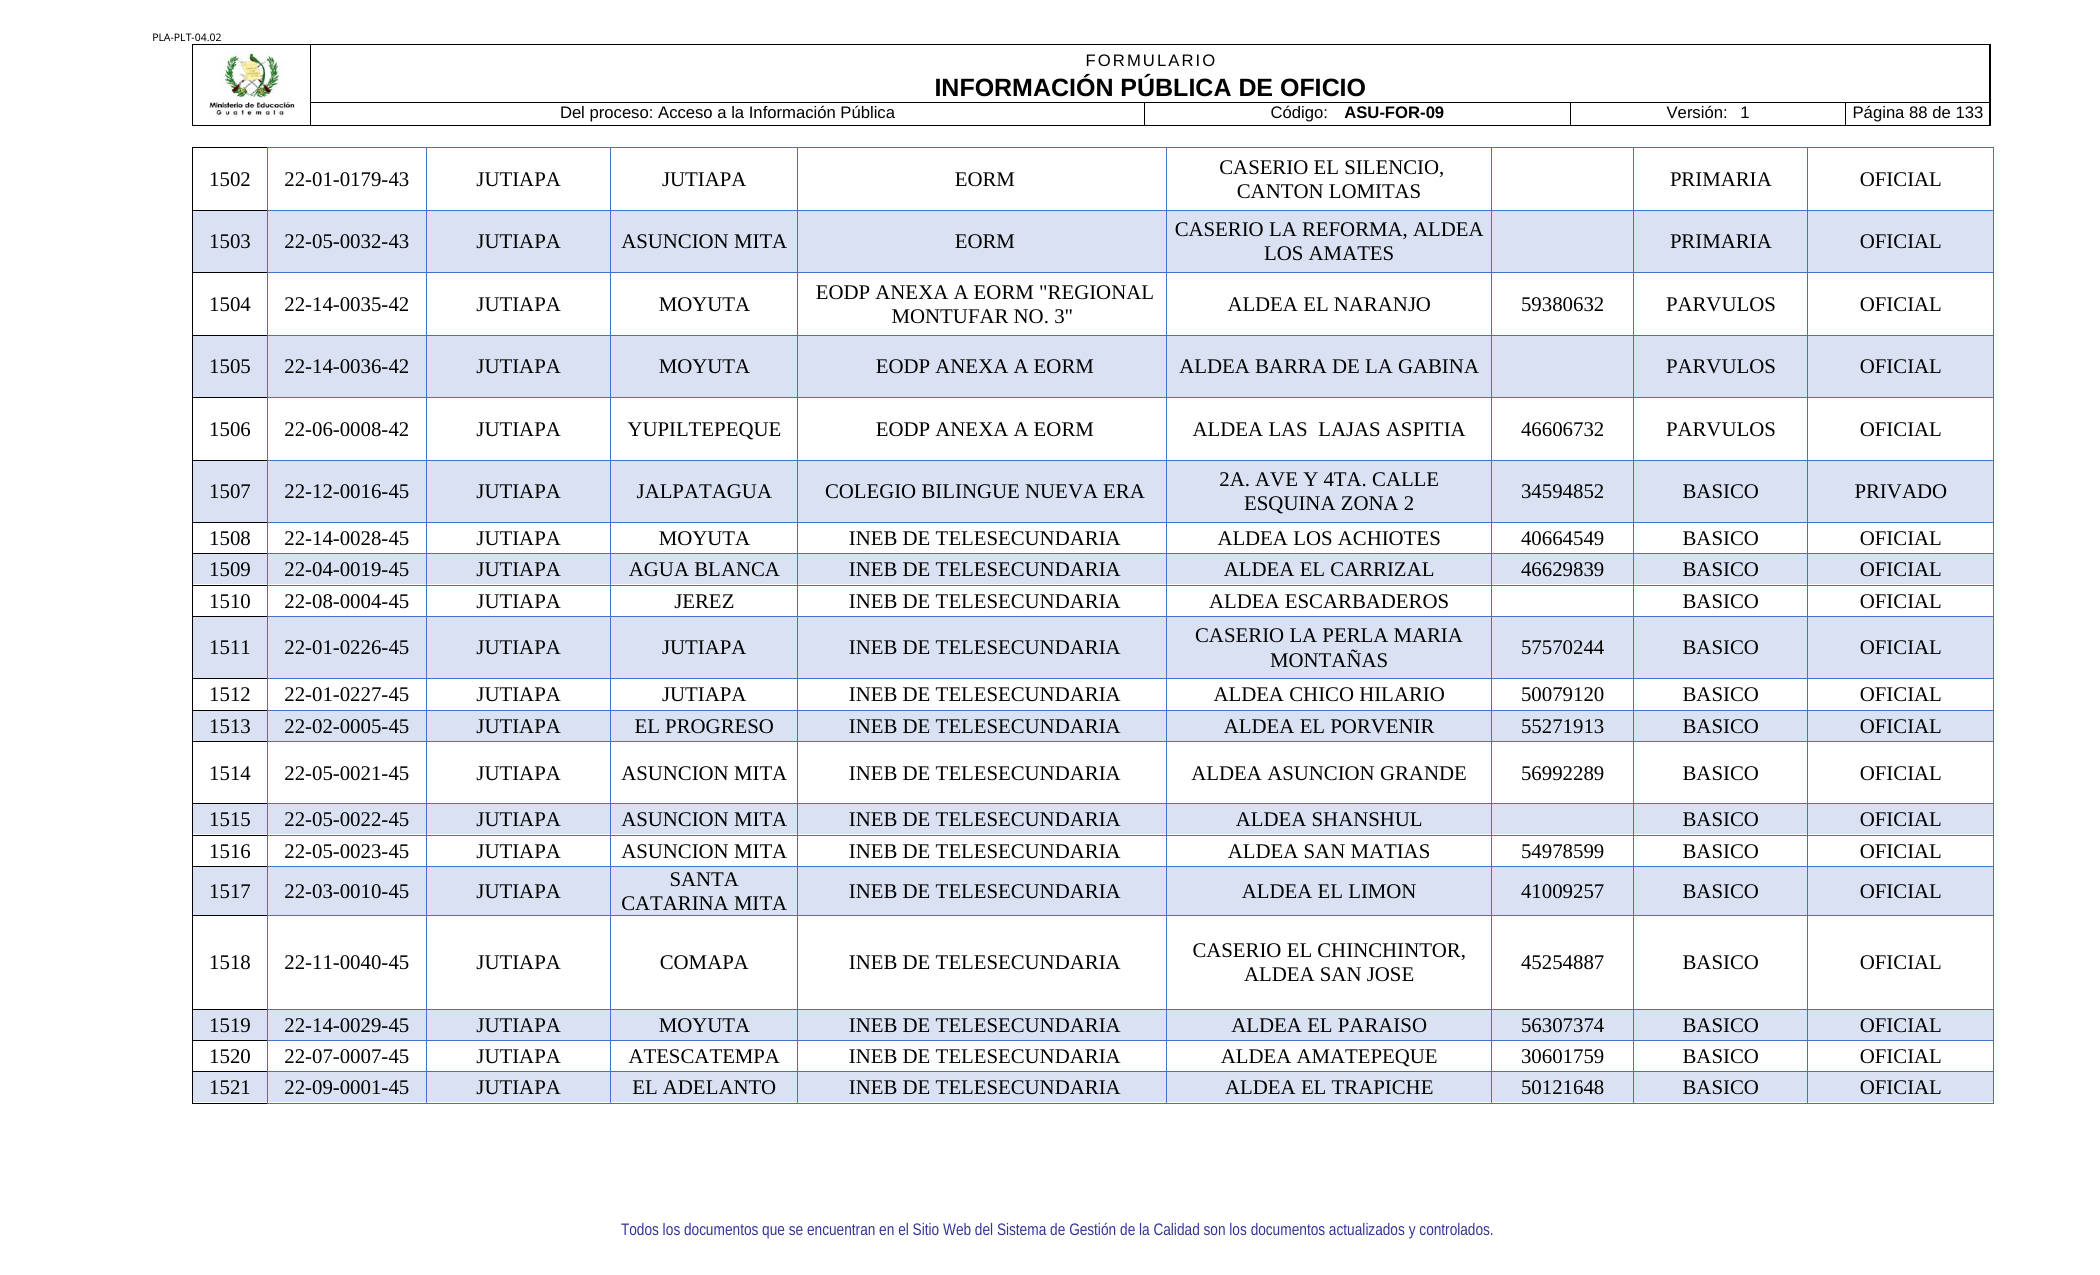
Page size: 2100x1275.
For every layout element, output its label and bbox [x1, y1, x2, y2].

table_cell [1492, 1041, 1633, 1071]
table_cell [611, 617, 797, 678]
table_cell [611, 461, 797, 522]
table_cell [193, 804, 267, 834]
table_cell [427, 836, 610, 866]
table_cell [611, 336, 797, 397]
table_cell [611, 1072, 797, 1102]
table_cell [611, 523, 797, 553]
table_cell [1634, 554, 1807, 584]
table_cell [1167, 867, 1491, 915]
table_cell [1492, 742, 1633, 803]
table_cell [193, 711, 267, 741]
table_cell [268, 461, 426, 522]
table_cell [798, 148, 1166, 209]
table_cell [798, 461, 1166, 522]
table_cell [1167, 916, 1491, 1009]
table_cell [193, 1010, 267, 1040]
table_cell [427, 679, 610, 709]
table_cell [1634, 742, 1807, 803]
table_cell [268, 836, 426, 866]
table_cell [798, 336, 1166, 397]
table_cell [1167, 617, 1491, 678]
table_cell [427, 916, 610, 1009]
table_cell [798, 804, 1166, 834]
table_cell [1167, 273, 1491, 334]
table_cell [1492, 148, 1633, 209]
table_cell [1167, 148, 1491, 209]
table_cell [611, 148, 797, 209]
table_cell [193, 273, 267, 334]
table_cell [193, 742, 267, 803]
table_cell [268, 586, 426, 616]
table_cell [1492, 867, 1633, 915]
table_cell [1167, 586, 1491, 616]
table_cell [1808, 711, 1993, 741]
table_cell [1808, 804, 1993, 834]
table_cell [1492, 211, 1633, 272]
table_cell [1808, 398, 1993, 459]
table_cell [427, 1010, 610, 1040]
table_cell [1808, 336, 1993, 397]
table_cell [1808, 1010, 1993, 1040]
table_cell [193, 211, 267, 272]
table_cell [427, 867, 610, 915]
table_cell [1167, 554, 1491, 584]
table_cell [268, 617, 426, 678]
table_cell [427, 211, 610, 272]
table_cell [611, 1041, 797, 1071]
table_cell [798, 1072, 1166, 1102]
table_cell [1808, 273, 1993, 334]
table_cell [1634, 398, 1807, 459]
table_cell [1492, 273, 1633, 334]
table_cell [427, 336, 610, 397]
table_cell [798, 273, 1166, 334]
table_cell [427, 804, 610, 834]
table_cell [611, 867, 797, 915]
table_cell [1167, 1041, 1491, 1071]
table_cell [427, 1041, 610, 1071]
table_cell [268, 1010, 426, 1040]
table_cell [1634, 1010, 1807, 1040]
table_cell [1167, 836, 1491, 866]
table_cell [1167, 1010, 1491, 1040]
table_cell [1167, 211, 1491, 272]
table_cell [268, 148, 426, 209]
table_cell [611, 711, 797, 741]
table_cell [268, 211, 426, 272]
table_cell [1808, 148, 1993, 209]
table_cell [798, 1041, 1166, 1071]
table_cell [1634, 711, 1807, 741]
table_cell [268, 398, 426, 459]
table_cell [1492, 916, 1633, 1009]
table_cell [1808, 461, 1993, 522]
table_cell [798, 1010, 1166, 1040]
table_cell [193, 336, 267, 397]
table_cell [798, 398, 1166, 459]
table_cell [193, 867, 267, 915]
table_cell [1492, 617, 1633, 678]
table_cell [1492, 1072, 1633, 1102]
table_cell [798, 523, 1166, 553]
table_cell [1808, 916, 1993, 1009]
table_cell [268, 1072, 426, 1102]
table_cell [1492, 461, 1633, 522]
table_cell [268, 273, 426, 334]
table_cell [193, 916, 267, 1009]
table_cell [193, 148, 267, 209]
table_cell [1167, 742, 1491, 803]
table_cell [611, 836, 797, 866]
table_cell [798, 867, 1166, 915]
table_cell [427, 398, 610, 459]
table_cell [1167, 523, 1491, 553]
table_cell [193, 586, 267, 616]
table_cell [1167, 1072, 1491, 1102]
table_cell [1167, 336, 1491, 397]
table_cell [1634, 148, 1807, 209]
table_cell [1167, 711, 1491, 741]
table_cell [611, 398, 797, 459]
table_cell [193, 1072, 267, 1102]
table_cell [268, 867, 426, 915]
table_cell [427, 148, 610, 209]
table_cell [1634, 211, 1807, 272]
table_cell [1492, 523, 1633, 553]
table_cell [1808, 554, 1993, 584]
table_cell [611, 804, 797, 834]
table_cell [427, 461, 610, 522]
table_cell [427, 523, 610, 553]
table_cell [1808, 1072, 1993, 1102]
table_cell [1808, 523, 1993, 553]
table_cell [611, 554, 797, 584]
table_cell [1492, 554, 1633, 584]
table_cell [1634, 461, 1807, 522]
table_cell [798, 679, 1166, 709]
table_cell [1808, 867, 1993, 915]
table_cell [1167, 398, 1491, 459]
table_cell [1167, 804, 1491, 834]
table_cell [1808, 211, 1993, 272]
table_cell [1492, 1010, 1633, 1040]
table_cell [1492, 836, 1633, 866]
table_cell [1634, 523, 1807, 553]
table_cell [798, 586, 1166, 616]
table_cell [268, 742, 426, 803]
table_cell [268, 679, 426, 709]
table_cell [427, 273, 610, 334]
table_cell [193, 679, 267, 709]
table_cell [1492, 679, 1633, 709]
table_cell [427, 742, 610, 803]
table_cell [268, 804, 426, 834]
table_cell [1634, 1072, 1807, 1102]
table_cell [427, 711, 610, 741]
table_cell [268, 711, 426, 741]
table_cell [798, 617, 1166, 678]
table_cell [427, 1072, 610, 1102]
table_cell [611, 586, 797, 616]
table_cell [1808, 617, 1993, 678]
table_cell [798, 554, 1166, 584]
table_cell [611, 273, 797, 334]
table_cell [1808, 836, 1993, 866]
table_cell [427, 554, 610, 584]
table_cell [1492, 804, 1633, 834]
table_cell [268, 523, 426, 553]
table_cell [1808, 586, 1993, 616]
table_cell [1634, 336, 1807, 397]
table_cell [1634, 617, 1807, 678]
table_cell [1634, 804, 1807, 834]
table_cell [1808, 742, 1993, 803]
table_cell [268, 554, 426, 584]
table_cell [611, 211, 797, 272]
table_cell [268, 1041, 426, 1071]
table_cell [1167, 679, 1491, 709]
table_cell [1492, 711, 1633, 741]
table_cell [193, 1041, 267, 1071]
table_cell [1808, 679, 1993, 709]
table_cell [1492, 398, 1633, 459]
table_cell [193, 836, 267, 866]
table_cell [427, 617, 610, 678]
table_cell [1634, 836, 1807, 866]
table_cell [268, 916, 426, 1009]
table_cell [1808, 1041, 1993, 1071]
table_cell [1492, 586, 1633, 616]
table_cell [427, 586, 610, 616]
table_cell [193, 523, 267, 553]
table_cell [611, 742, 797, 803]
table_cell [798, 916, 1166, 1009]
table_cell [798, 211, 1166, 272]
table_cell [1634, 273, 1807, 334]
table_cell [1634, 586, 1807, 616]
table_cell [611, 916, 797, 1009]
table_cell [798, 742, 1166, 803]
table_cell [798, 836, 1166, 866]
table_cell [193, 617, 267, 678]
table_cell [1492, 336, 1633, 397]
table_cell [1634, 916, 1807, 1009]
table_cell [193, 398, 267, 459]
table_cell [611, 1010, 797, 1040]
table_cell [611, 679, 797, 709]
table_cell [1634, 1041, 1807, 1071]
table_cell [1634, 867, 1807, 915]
picture [208, 51, 295, 117]
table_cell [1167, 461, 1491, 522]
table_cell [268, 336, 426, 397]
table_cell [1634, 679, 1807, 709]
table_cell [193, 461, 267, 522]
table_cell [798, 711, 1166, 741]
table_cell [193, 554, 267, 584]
